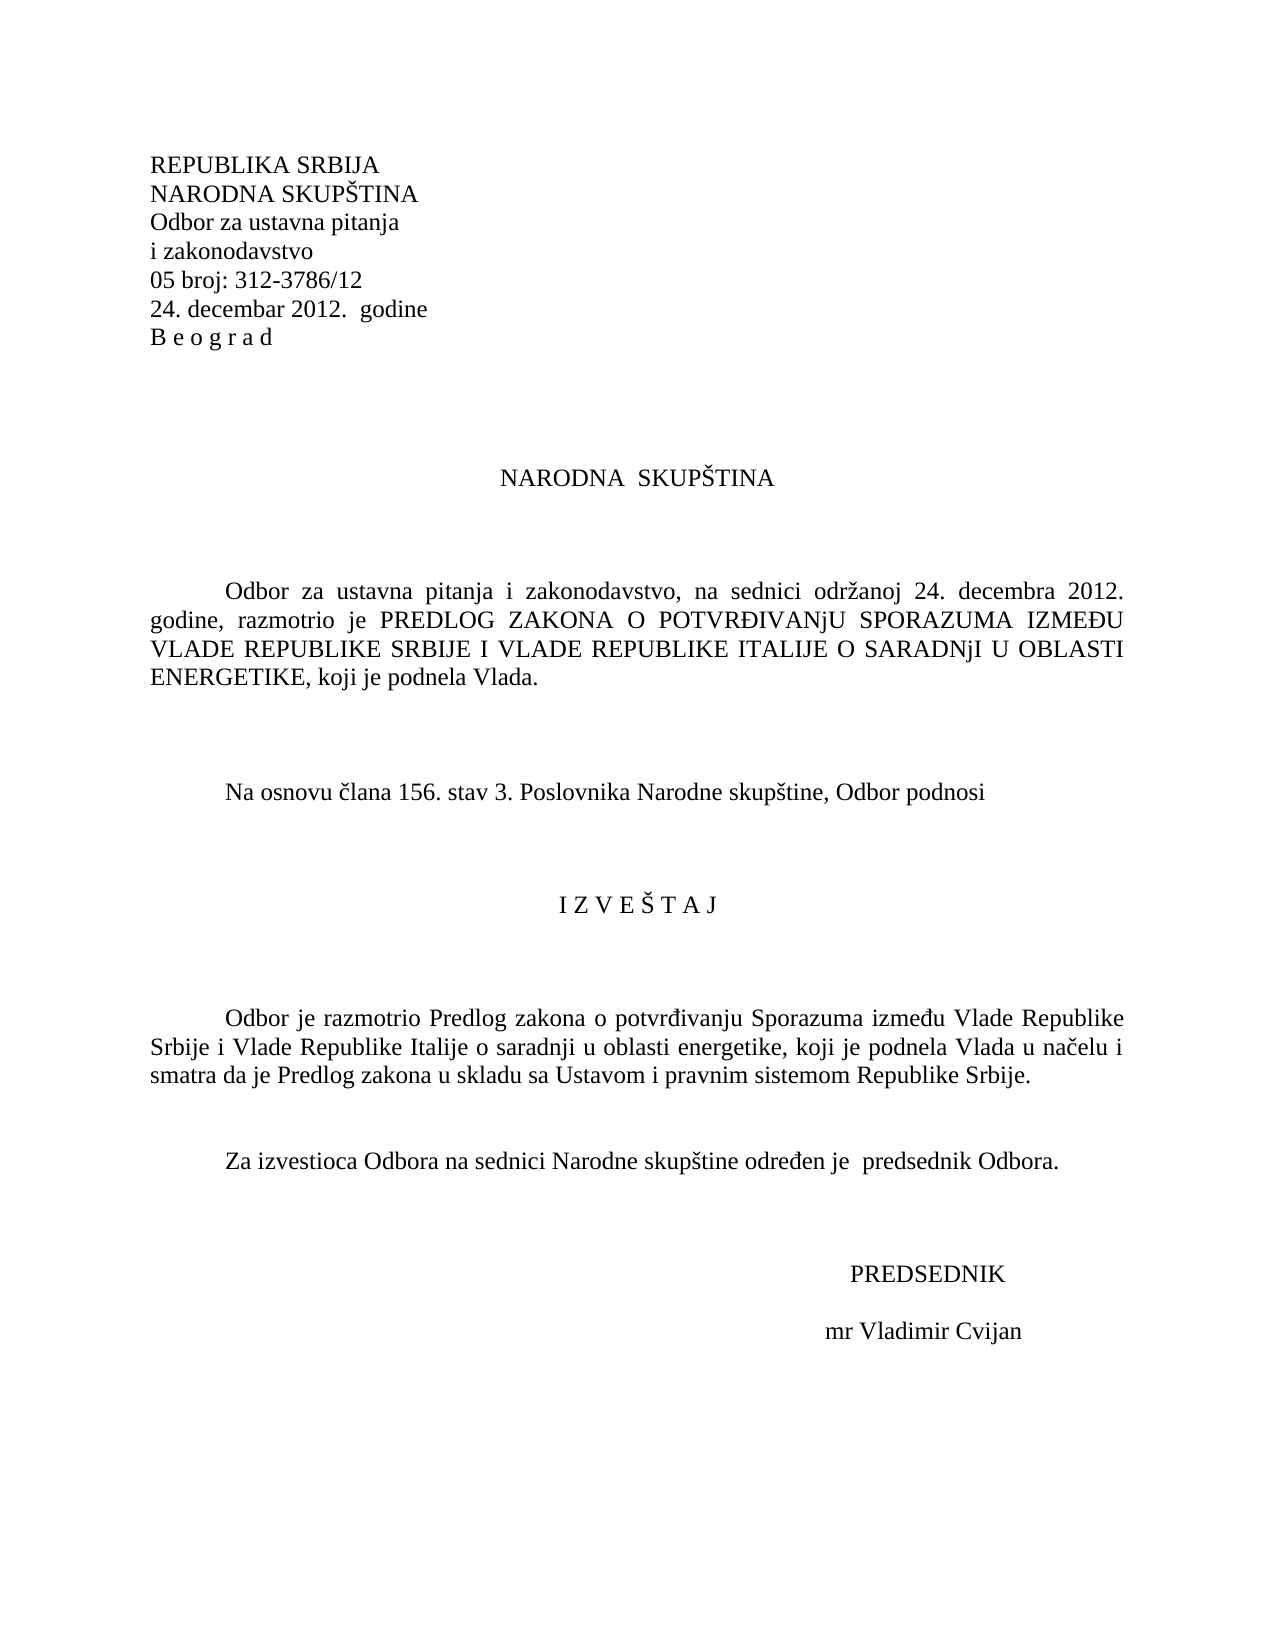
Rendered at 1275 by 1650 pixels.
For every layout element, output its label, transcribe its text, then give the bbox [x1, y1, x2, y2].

text Odbor za ustavna pitanja i zakonodavstvo, na sednici održanoj 24. decembra 2012. godine, razmotrio je PREDLOG ZAKONA O POTVRĐIVANjU SPORAZUMA IZMEĐU VLADE REPUBLIKE SRBIJE I VLADE REPUBLIKE ITALIJE O SARADNjI U OBLASTI ENERGETIKE, koji je podnela Vlada. [150, 576, 1125, 691]
text 24. decembar 2012. godine [150, 294, 1125, 322]
text I Z V E Š T A J [150, 890, 1125, 919]
text Odbor je razmotrio Predlog zakona o potvrđivanju Sporazuma između Vlade Republike Srbije i Vlade Republike Italije o saradnji u oblasti energetike, koji je podnela Vlada u načelu i smatra da je Predlog zakona u skladu sa Ustavom i pravnim sistemom Republike Srbije. [150, 1003, 1125, 1089]
text Za izvestioca Odbora na sednici Narodne skupštine određen je predsednik Odbora. [150, 1146, 1125, 1175]
text i zakonodavstvo [150, 236, 1125, 265]
text mr Vladimir Cvijan [750, 1316, 1125, 1345]
text Odbor za ustavna pitanja [150, 207, 1125, 236]
text PREDSEDNIK [750, 1259, 1125, 1288]
text REPUBLIKA SRBIJA [150, 150, 1125, 179]
text B e o g r a d [150, 322, 1125, 351]
text Na osnovu člana 156. stav 3. Poslovnika Narodne skupštine, Odbor podnosi [150, 777, 1125, 805]
text 05 broj: 312-3786/12 [150, 265, 1125, 294]
text NARODNA SKUPŠTINA [150, 463, 1125, 492]
text NARODNA SKUPŠTINA [150, 179, 1125, 207]
